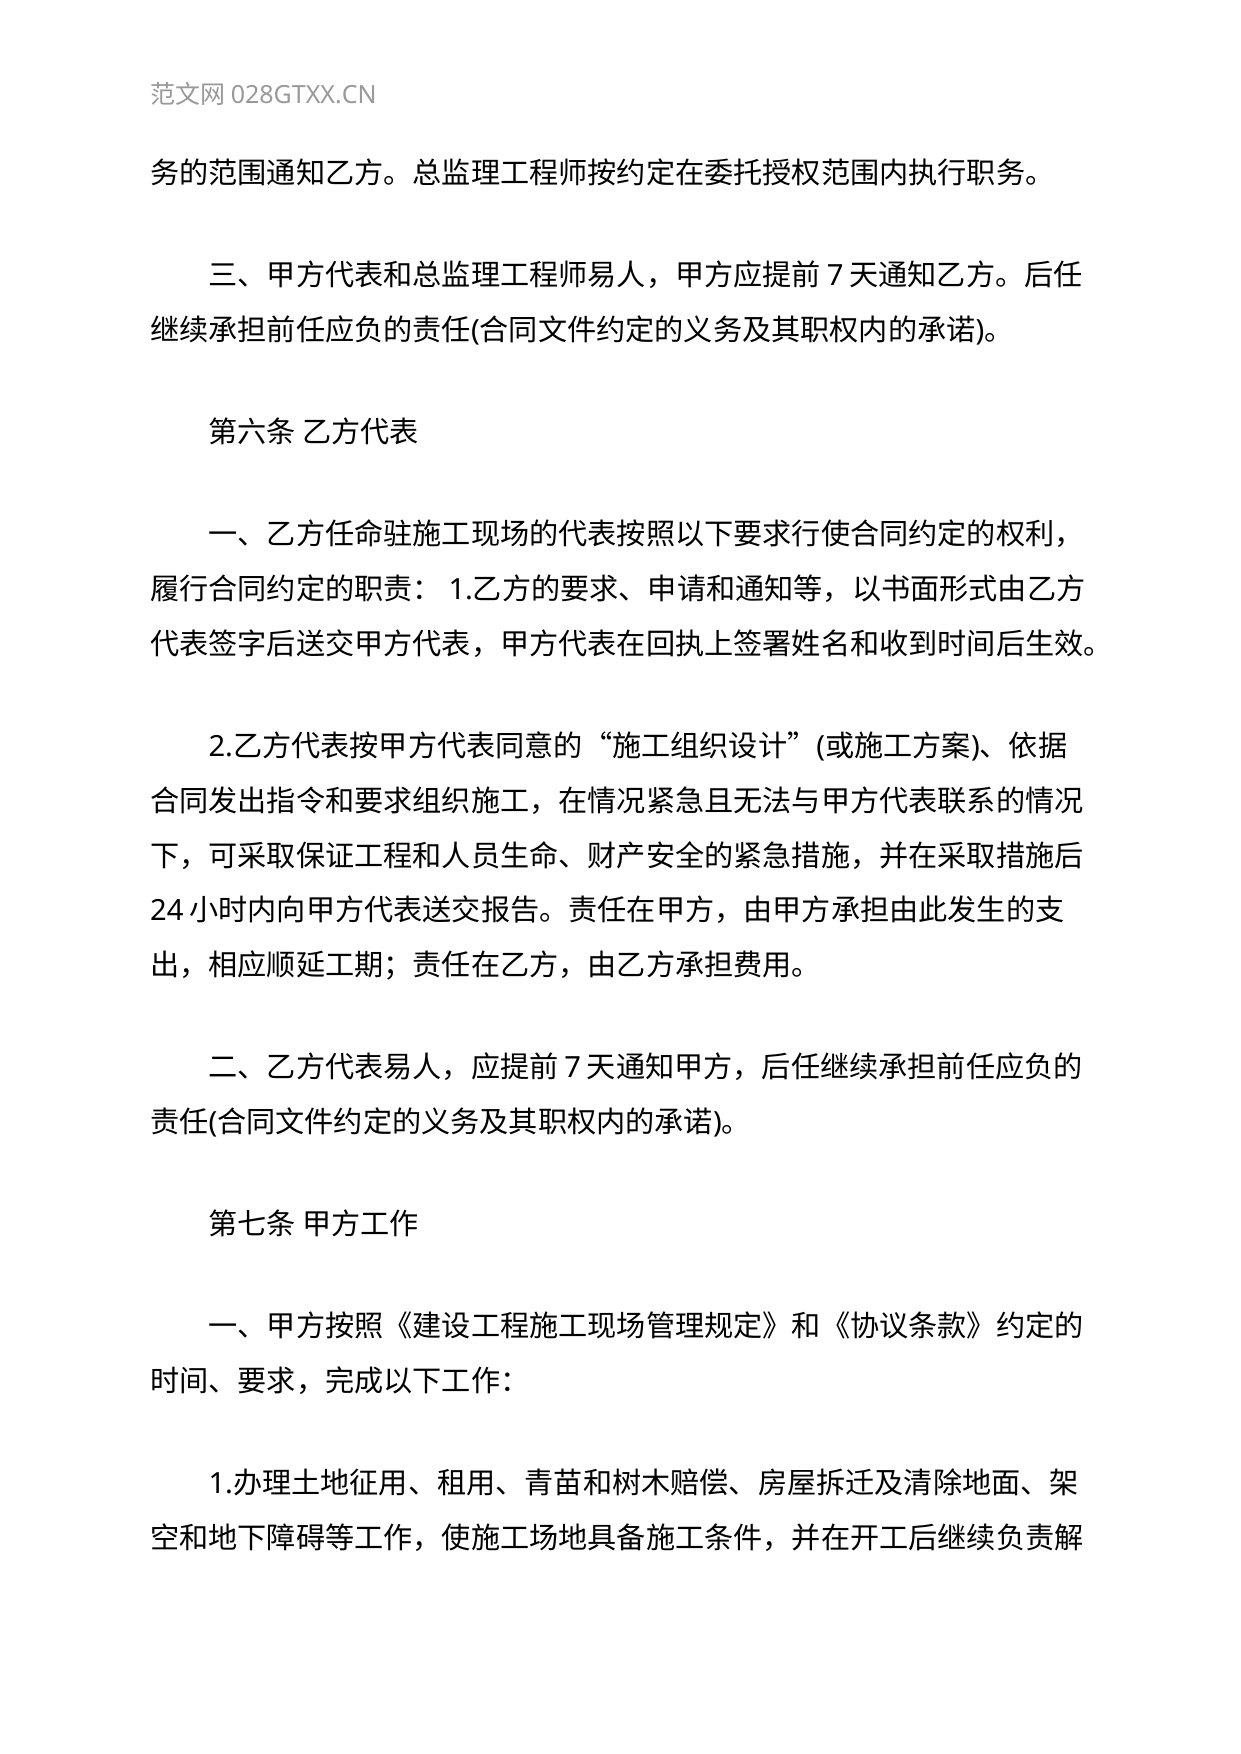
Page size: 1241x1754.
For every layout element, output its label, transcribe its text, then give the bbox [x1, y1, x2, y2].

text 一、乙方任命驻施工现场的代表按照以下要求行使合同约定的权利，履行合同约定的职责： 1.乙方的要求、申请和通知等，以书面形式由乙方代表签字后送交甲方代表，甲方代表在回执上签署姓名和收到时间后生效。 [150, 511, 1090, 663]
text 第七条 甲方工作 [150, 1201, 1090, 1243]
text 三、甲方代表和总监理工程师易人，甲方应提前7天通知乙方。后任继续承担前任应负的责任(合同文件约定的义务及其职权内的承诺)。 [150, 252, 1090, 349]
text 二、乙方代表易人，应提前7天通知甲方，后任继续承担前任应负的责任(合同文件约定的义务及其职权内的承诺)。 [150, 1044, 1090, 1141]
text 一、甲方按照《建设工程施工现场管理规定》和《协议条款》约定的时间、要求，完成以下工作： [150, 1302, 1090, 1400]
text 第六条 乙方代表 [150, 409, 1090, 451]
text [150, 1459, 1090, 1556]
text 2.乙方代表按甲方代表同意的“施工组织设计”(或施工方案)、依据合同发出指令和要求组织施工，在情况紧急且无法与甲方代表联系的情况下，可采取保证工程和人员生命、财产安全的紧急措施，并在采取措施后24小时内向甲方代表送交报告。责任在甲方，由甲方承担由此发生的支出，相应顺延工期；责任在乙方，由乙方承担费用。 [150, 722, 1090, 984]
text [150, 150, 1090, 192]
